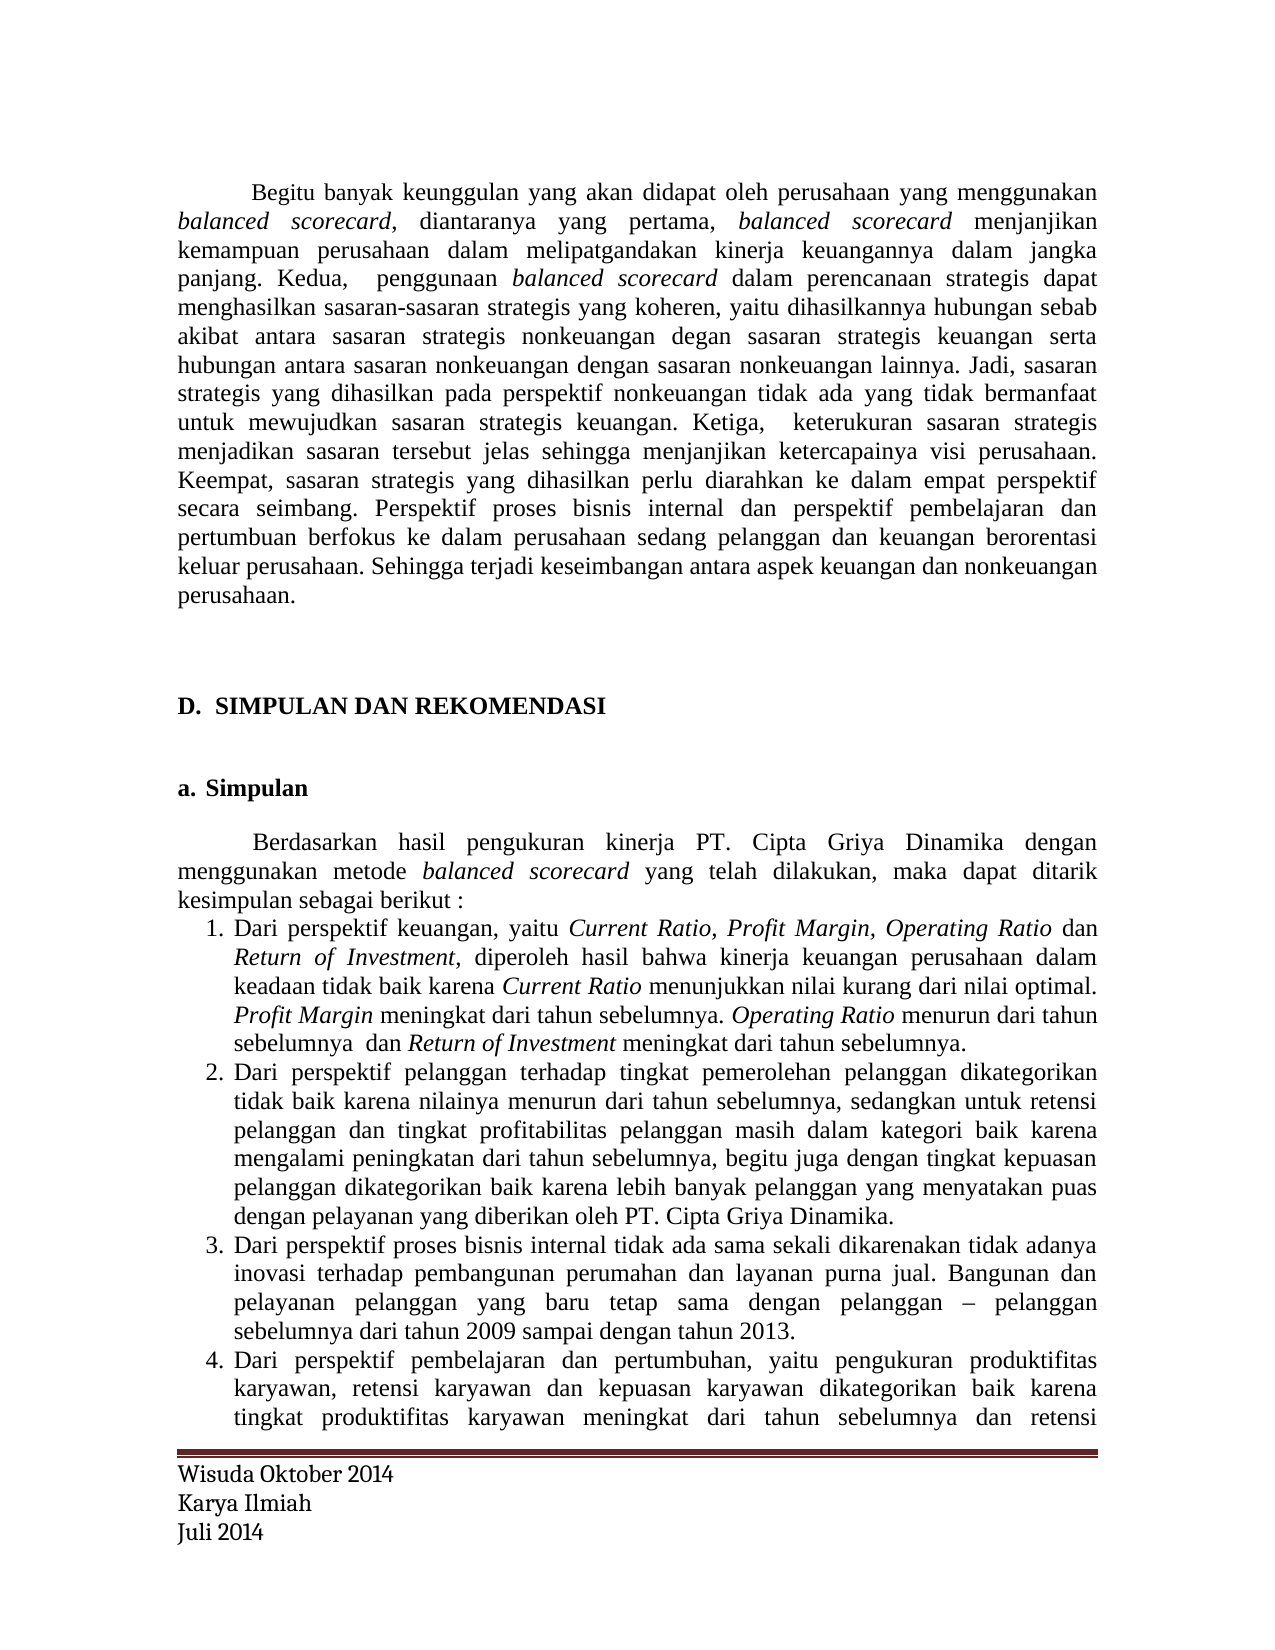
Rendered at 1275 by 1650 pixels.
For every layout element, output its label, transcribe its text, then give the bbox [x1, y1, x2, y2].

text Berdasarkan hasil pengukuran kinerja PT. Cipta Griya Dinamika dengan menggunakan metode balanced scorecard yang telah dilakukan, maka dapat ditarik kesimpulan sebagai berikut : [177, 827, 1098, 913]
list Dari perspektif proses bisnis internal tidak ada sama sekali dikarenakan tidak adanya inovasi terhadap pembangunan perumahan dan layanan purna jual. Bangunan dan pelayanan pelanggan yang baru tetap sama dengan pelanggan – pelanggan sebelumnya dari tahun 2009 sampai dengan tahun 2013. [205, 1230, 1098, 1345]
list SIMPULAN DAN REKOMENDASI [177, 691, 1098, 720]
list Dari perspektif keuangan, yaitu Current Ratio, Profit Margin, Operating Ratio dan Return of Investment, diperoleh hasil bahwa kinerja keuangan perusahaan dalam keadaan tidak baik karena Current Ratio menunjukkan nilai kurang dari nilai optimal. Profit Margin meningkat dari tahun sebelumnya. Operating Ratio menurun dari tahun sebelumnya dan Return of Investment meningkat dari tahun sebelumnya. [205, 913, 1098, 1057]
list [205, 1345, 1098, 1431]
text Begitu banyak keunggulan yang akan didapat oleh perusahaan yang menggunakan balanced scorecard, diantaranya yang pertama, balanced scorecard menjanjikan kemampuan perusahaan dalam melipatgandakan kinerja keuangannya dalam jangka panjang. Kedua, penggunaan balanced scorecard dalam perencanaan strategis dapat menghasilkan sasaran-sasaran strategis yang koheren, yaitu dihasilkannya hubungan sebab akibat antara sasaran strategis nonkeuangan degan sasaran strategis keuangan serta hubungan antara sasaran nonkeuangan dengan sasaran nonkeuangan lainnya. Jadi, sasaran strategis yang dihasilkan pada perspektif nonkeuangan tidak ada yang tidak bermanfaat untuk mewujudkan sasaran strategis keuangan. Ketiga, keterukuran sasaran strategis menjadikan sasaran tersebut jelas sehingga menjanjikan ketercapainya visi perusahaan. Keempat, sasaran strategis yang dihasilkan perlu diarahkan ke dalam empat perspektif secara seimbang. Perspektif proses bisnis internal dan perspektif pembelajaran dan pertumbuan berfokus ke dalam perusahaan sedang pelanggan dan keuangan berorentasi keluar perusahaan. Sehingga terjadi keseimbangan antara aspek keuangan dan nonkeuangan perusahaan. [177, 177, 1098, 608]
list Simpulan [177, 773, 1098, 802]
list Dari perspektif pelanggan terhadap tingkat pemerolehan pelanggan dikategorikan tidak baik karena nilainya menurun dari tahun sebelumnya, sedangkan untuk retensi pelanggan dan tingkat profitabilitas pelanggan masih dalam kategori baik karena mengalami peningkatan dari tahun sebelumnya, begitu juga dengan tingkat kepuasan pelanggan dikategorikan baik karena lebih banyak pelanggan yang menyatakan puas dengan pelayanan yang diberikan oleh PT. Cipta Griya Dinamika. [205, 1057, 1098, 1230]
